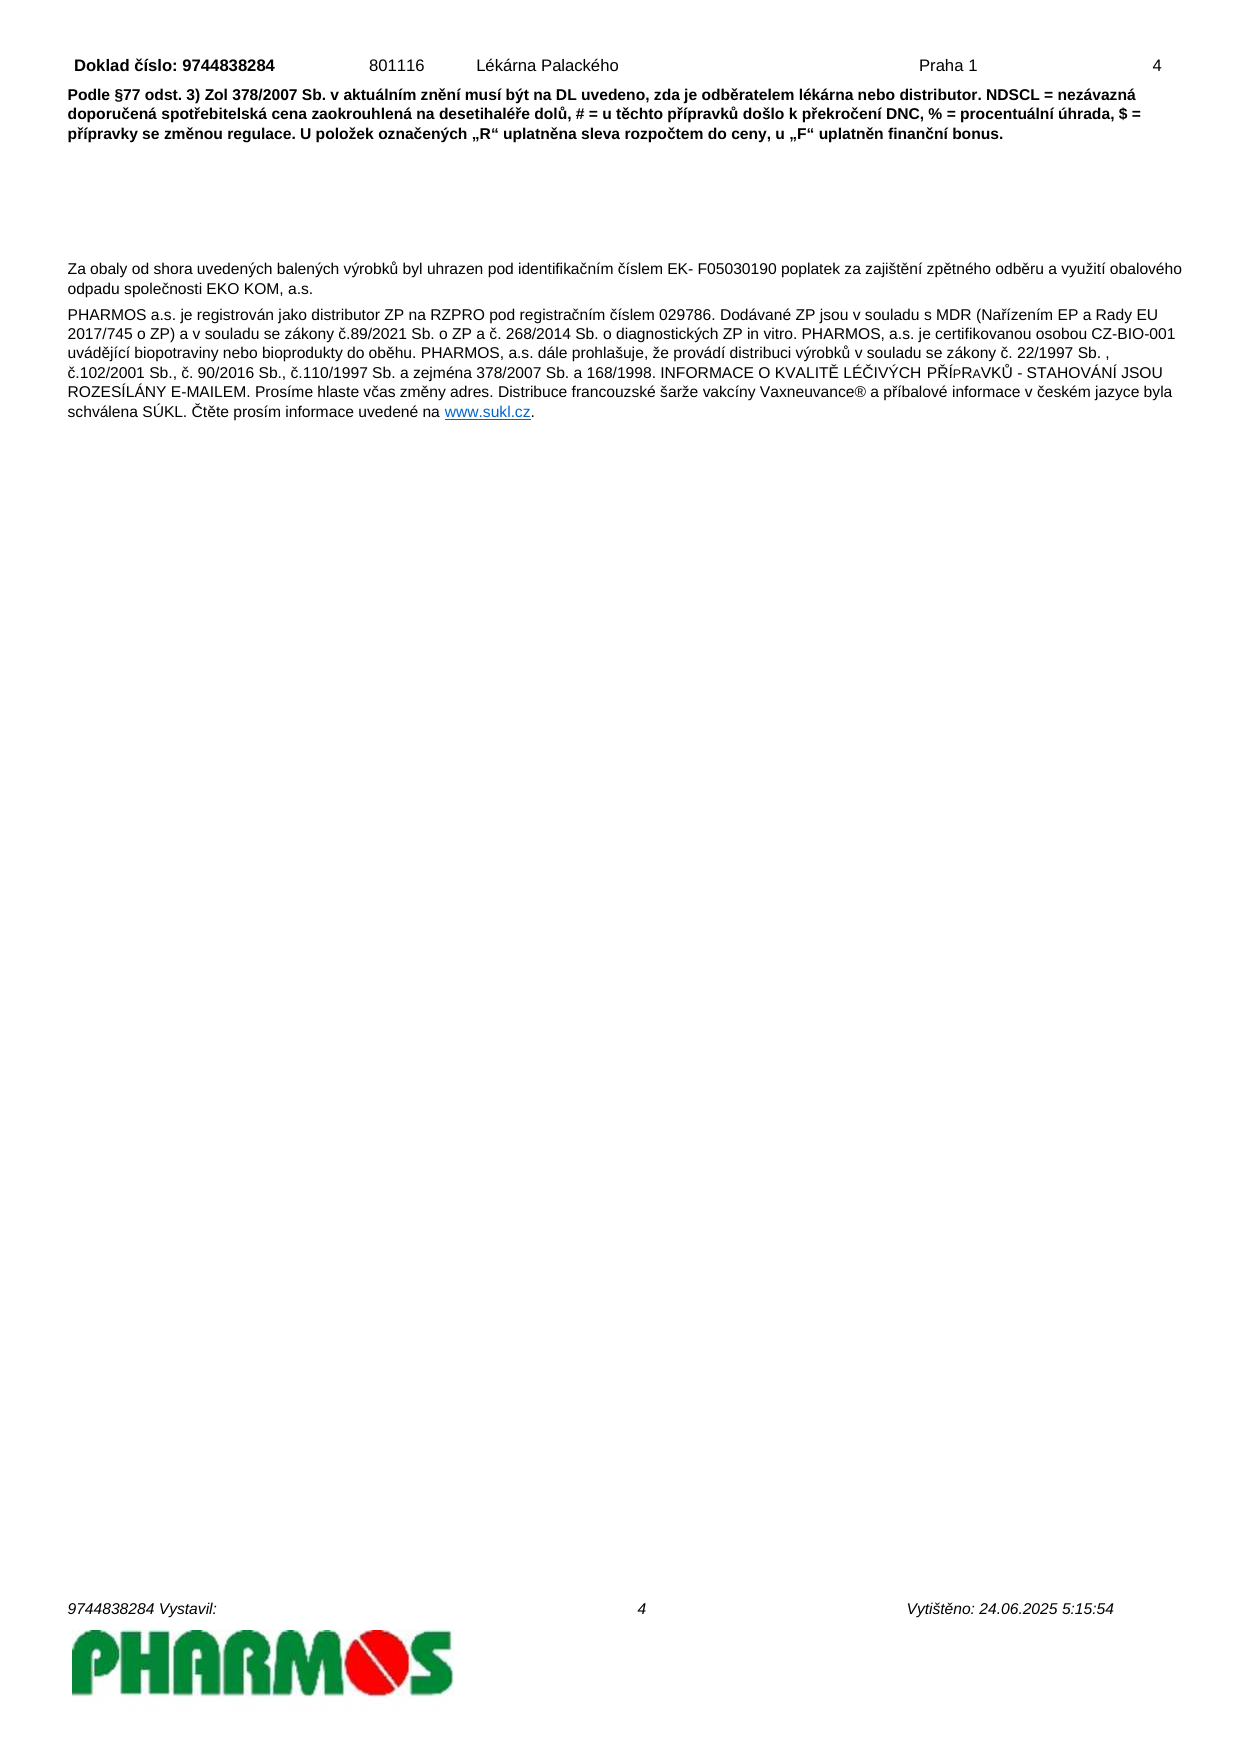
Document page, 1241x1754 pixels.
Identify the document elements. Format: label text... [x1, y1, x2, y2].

text Lékárna Palackého [476, 58, 619, 74]
picture [72, 1630, 454, 1711]
text Praha 1 [919, 58, 977, 74]
text Za obaly od shora uvedených balených výrobků byl uhrazen pod identifikačním číslem EK- F05030190 poplatek za zajištění zpětného odběru a využití obalového odpadu společnosti EKO KOM, a.s. [67, 259, 1183, 298]
text 9744838284 Vystavil: 4 Vytištěno: 24.06.2025 5:15:54 [67, 1602, 1114, 1617]
text Doklad číslo: 9744838284 [74, 58, 275, 74]
text Podle §77 odst. 3) Zol 378/2007 Sb. v aktuálním znění musí být na DL uvedeno, zda je odběratelem lékárna nebo distributor. NDSCL = nezávazná doporučená spotřebitelská cena zaokrouhlená na desetihaléře dolů, # = u těchto přípravků došlo k překročení DNC, % = procentuální úhrada, $ = přípravky se změnou regulace. U položek označených „R“ uplatněna sleva rozpočtem do ceny, u „F“ uplatněn finanční bonus. [67, 85, 1183, 143]
text 801116 [369, 58, 425, 74]
text PHARMOS a.s. je registrován jako distributor ZP na RZPRO pod registračním číslem 029786. Dodávané ZP jsou v souladu s MDR (Nařízením EP a Rady EU 2017/745 o ZP) a v souladu se zákony č.89/2021 Sb. o ZP a č. 268/2014 Sb. o diagnostických ZP in vitro. PHARMOS, a.s. je certifikovanou osobou CZ-BIO-001 uvádějící biopotraviny nebo bioprodukty do oběhu. PHARMOS, a.s. dále prohlašuje, že provádí distribuci výrobků v souladu se zákony č. 22/1997 Sb. , č.102/2001 Sb., č. 90/2016 Sb., č.110/1997 Sb. a zejména 378/2007 Sb. a 168/1998. INFORMACE O KVALITĚ LÉČIVÝCH PŘÍpRaVKŮ - STAHOVÁNÍ JSOU ROZESÍLÁNY E-MAILEM. Prosíme hlaste včas změny adres. Distribuce francouzské šarže vakcíny Vaxneuvance® a příbalové informace v českém jazyce byla schválena SÚKL. Čtěte prosím informace uvedené na www.sukl.cz. [67, 304, 1183, 421]
